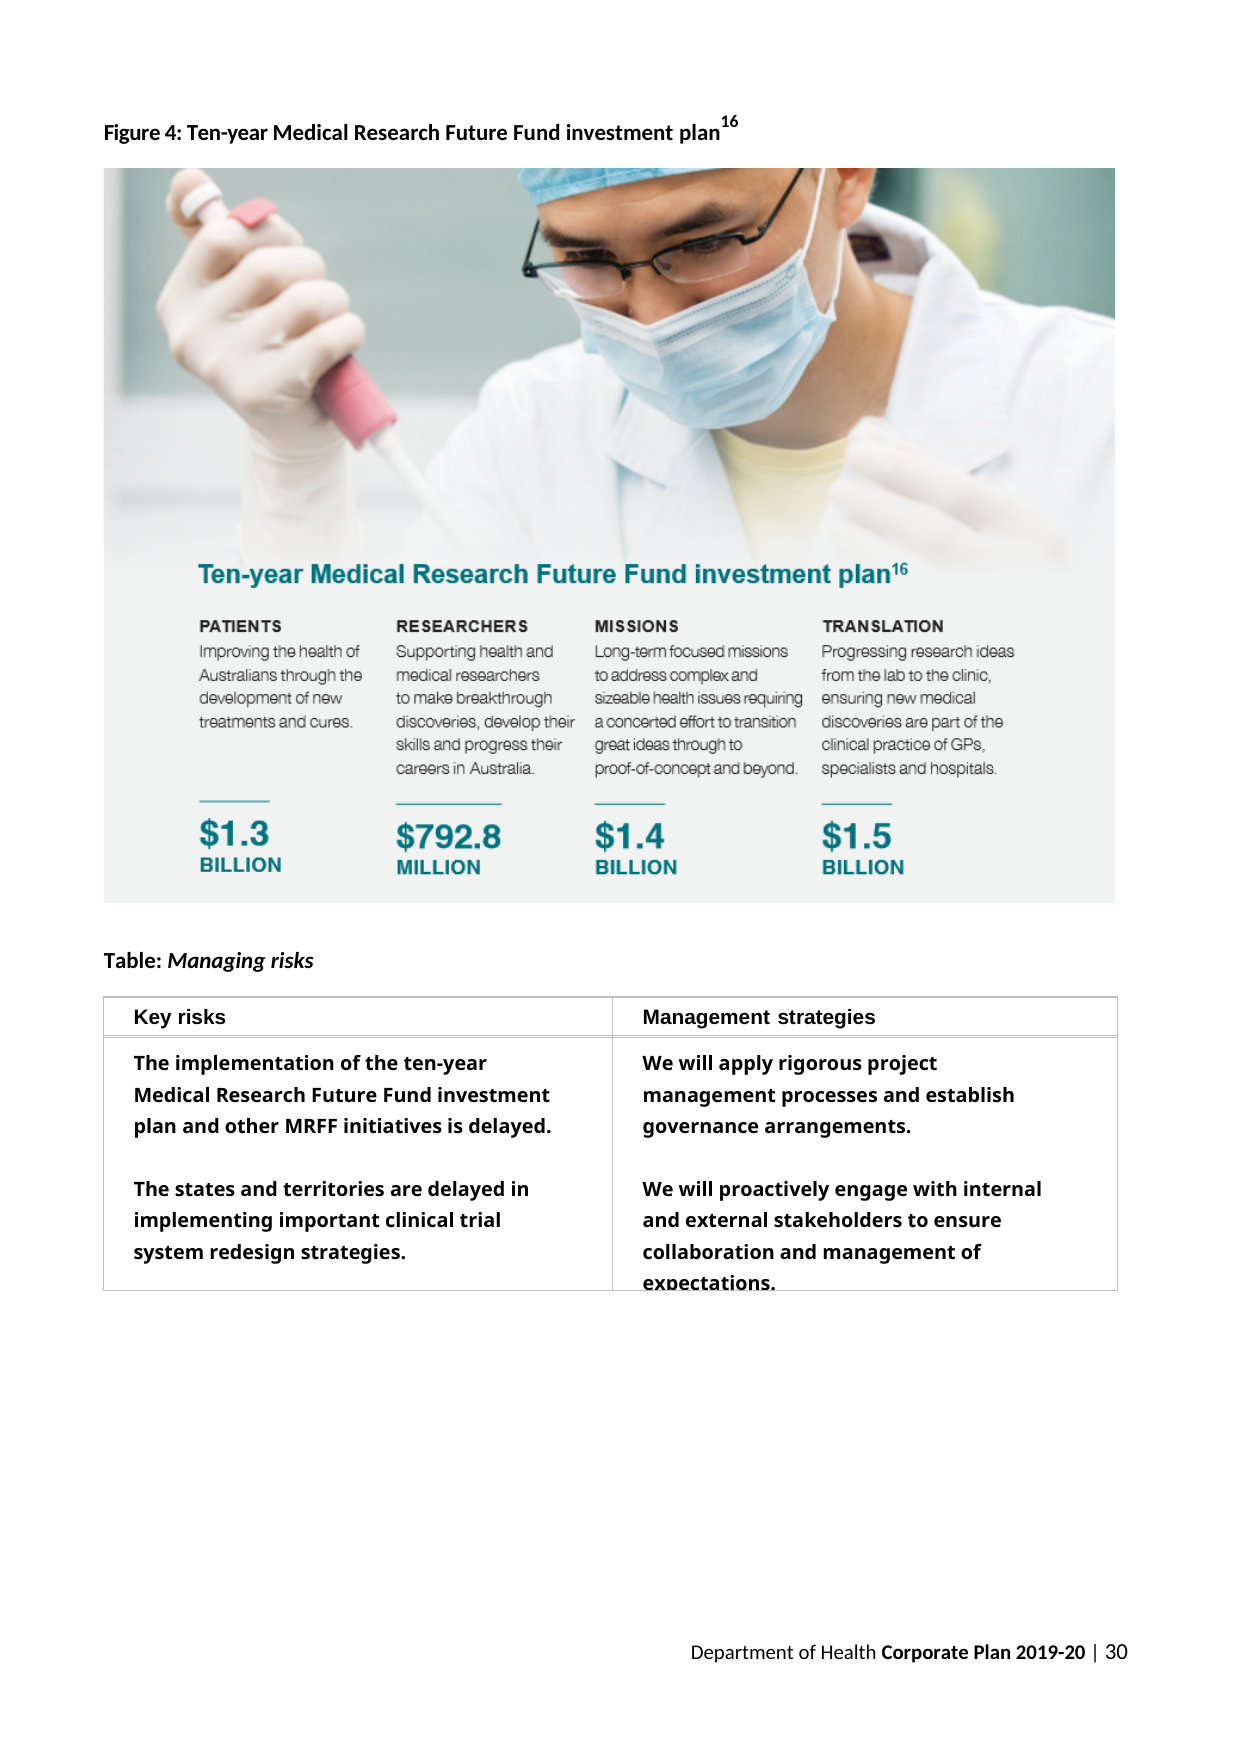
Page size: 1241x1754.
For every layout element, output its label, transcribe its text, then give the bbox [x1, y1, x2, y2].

picture [103, 168, 1116, 903]
table_cell We will apply rigorous project management processes and establish governance arrangements. We will proactively engage with internal and external stakeholders to ensure collaboration and management of expectations. [613, 1038, 1117, 1290]
table_header Management strategies [613, 998, 1117, 1035]
table_header Key risks [104, 998, 612, 1035]
text Table: Managing risks [103, 947, 1128, 974]
text Figure 4: Ten-year Medical Research Future Fund investment plan16 [103, 110, 1128, 146]
table_cell The implementation of the ten-year Medical Research Future Fund investment plan and other MRFF initiatives is delayed. The states and territories are delayed in implementing important clinical trial system redesign strategies. [104, 1038, 612, 1290]
